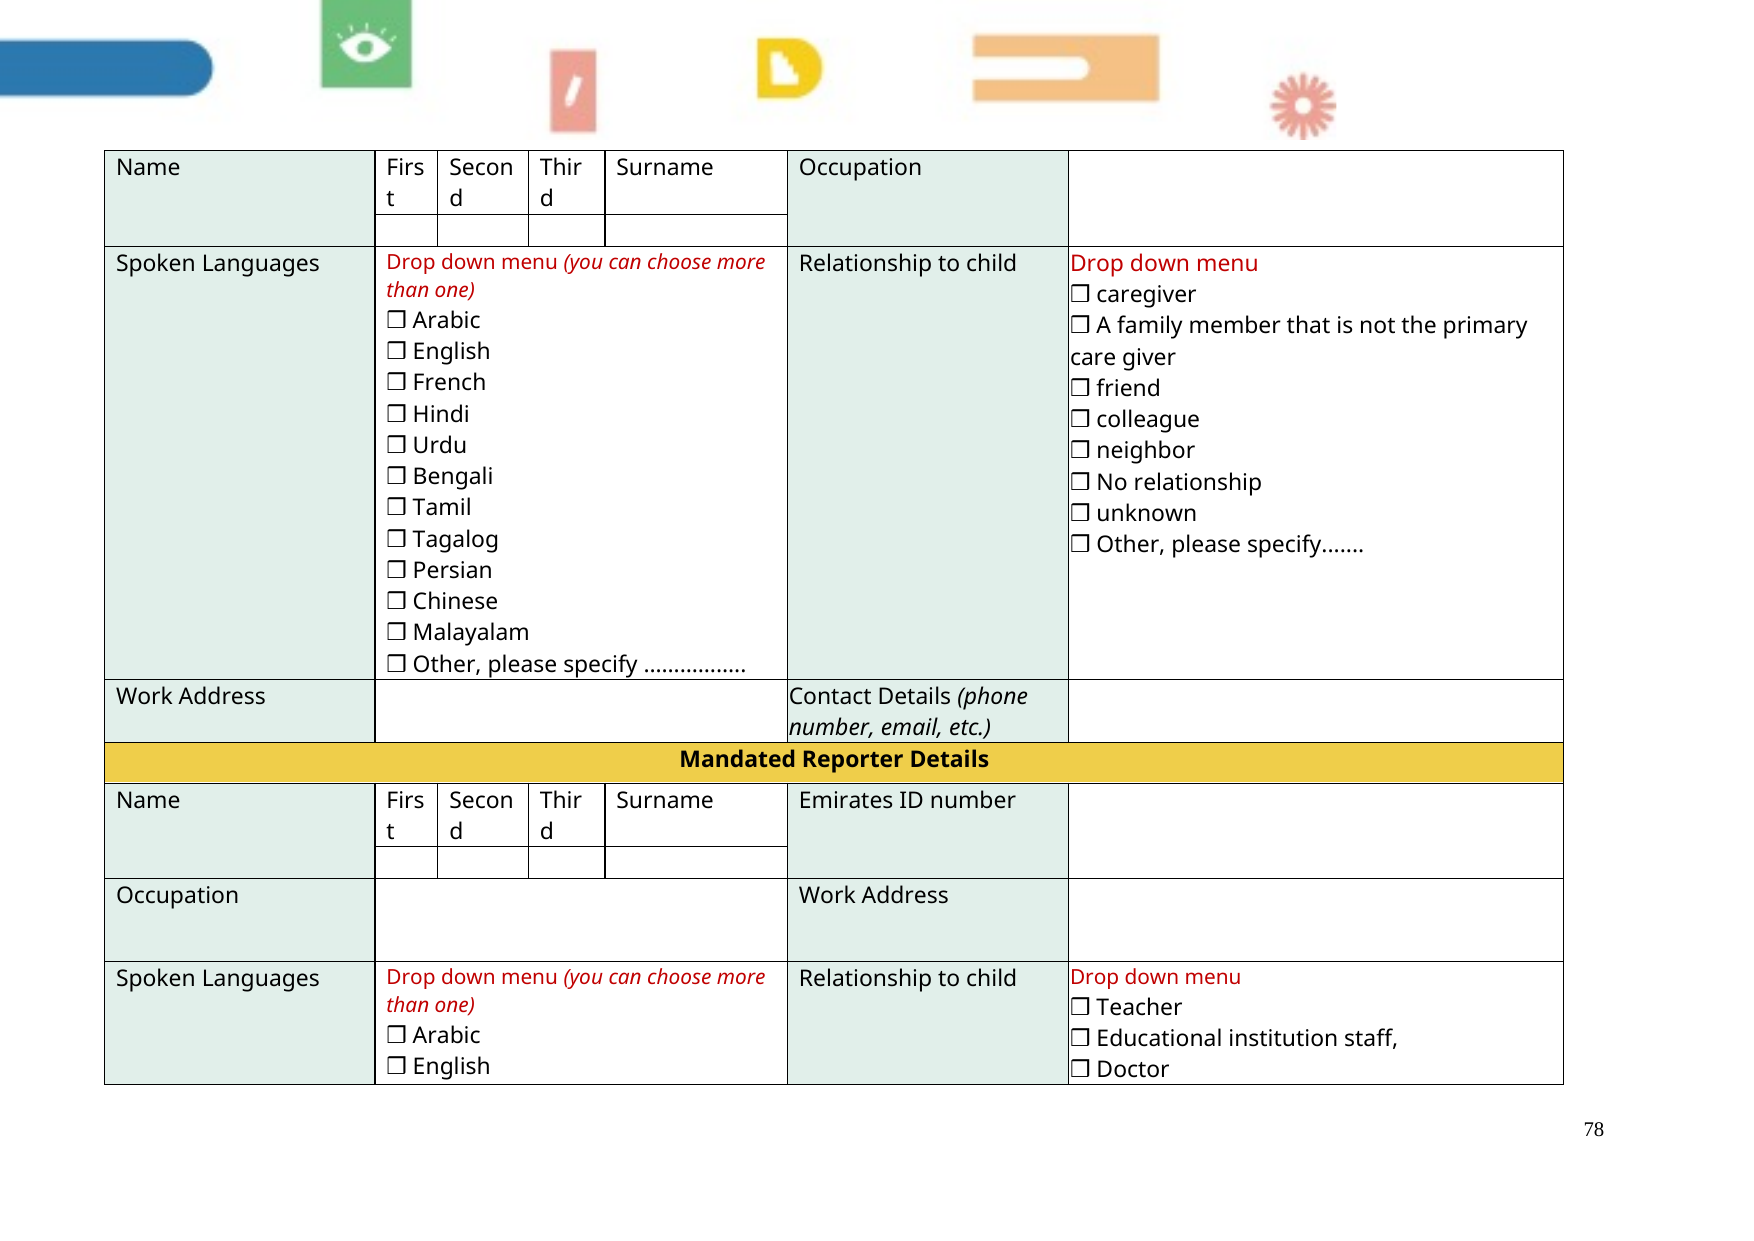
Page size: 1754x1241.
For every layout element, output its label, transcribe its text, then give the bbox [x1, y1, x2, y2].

table_cell [376, 680, 787, 742]
table_cell [376, 879, 787, 961]
table_cell [438, 847, 528, 878]
table_cell Relationship to child [788, 962, 1068, 1084]
table_cell Third [529, 151, 604, 213]
table_cell Occupation [788, 151, 1068, 246]
table_cell Surname [606, 151, 787, 213]
table_cell [1069, 151, 1563, 246]
table_cell Drop down menu ❒ Teacher ❒ Educational institution staff, ❒ Doctor ❒ Psychiatrist ❒ Psychologist ❒Others, please specify....... [1069, 962, 1563, 1084]
table_cell First [376, 151, 437, 213]
table_cell Drop down menu ❒ caregiver ❒ A family member that is not the primary care giver ❒ friend ❒ colleague ❒ neighbor ❒ No relationship ❒ unknown ❒ Other, please specify....... [1069, 247, 1563, 679]
table_cell Name [105, 784, 374, 878]
table_cell [606, 215, 787, 246]
table_cell [438, 215, 528, 246]
picture [0, 0, 1337, 140]
table_cell [1069, 879, 1563, 961]
table_cell Emirates ID number [788, 784, 1068, 878]
table_cell Second [438, 784, 528, 846]
table_cell [529, 215, 604, 246]
table_cell [376, 847, 437, 878]
table_cell [1069, 680, 1563, 742]
table_cell First [376, 784, 437, 846]
table_cell Spoken Languages [105, 247, 374, 679]
table_cell Relationship to child [788, 247, 1068, 679]
table_cell Occupation [105, 879, 374, 961]
table_cell [1069, 784, 1563, 878]
table_cell Work Address [105, 680, 374, 742]
table_cell Third [529, 784, 604, 846]
table_cell [376, 215, 437, 246]
table_cell Contact Details (phone number, email, etc.) [788, 680, 1068, 742]
table_cell Second [438, 151, 528, 213]
table_cell [529, 847, 604, 878]
table_cell Work Address [788, 879, 1068, 961]
table_cell Name [105, 151, 374, 246]
table_cell [606, 847, 787, 878]
table_cell Mandated Reporter Details [105, 743, 1563, 782]
table_cell Spoken Languages [105, 962, 374, 1084]
table_cell Surname [606, 784, 787, 846]
